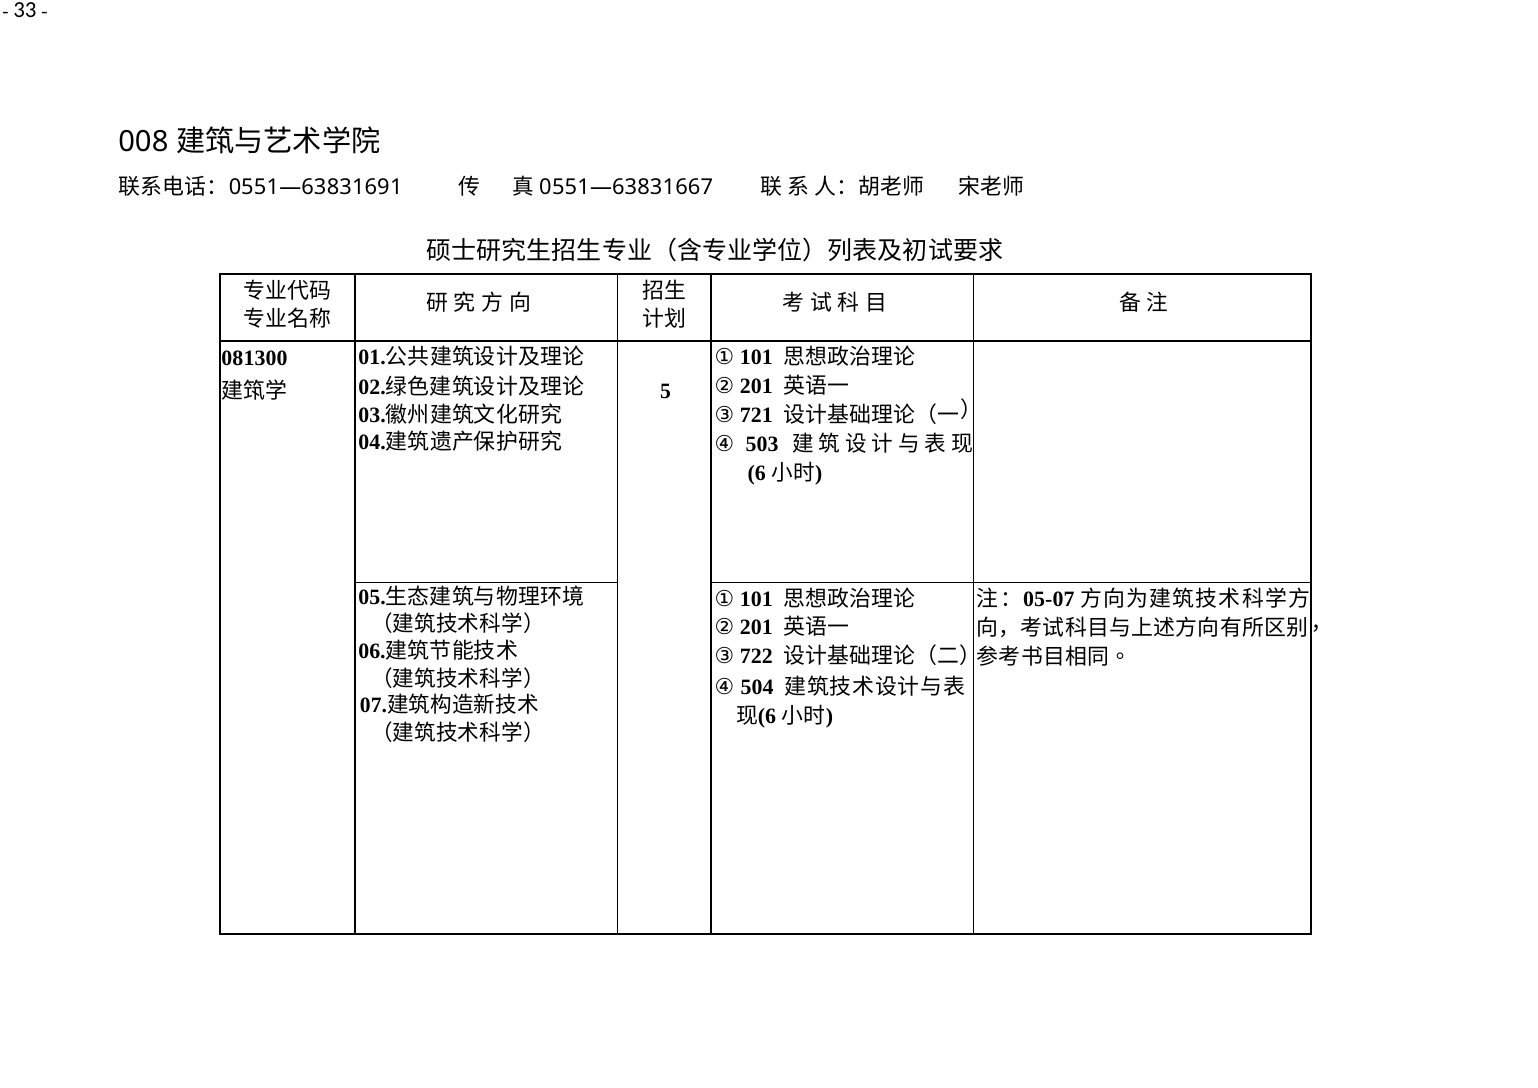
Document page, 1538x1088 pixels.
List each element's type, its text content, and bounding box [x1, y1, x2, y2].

text 硕士研究生招生专业（含专业学位）列表及初试要求 [426, 230, 1337, 267]
text 008 建筑与艺术学院 [118, 120, 1337, 156]
text ， [106, 608, 1327, 639]
text 联系电话：0551—63831691 传 真 0551—63831667 联 系 人：胡老师 宋老师 [118, 169, 1337, 201]
